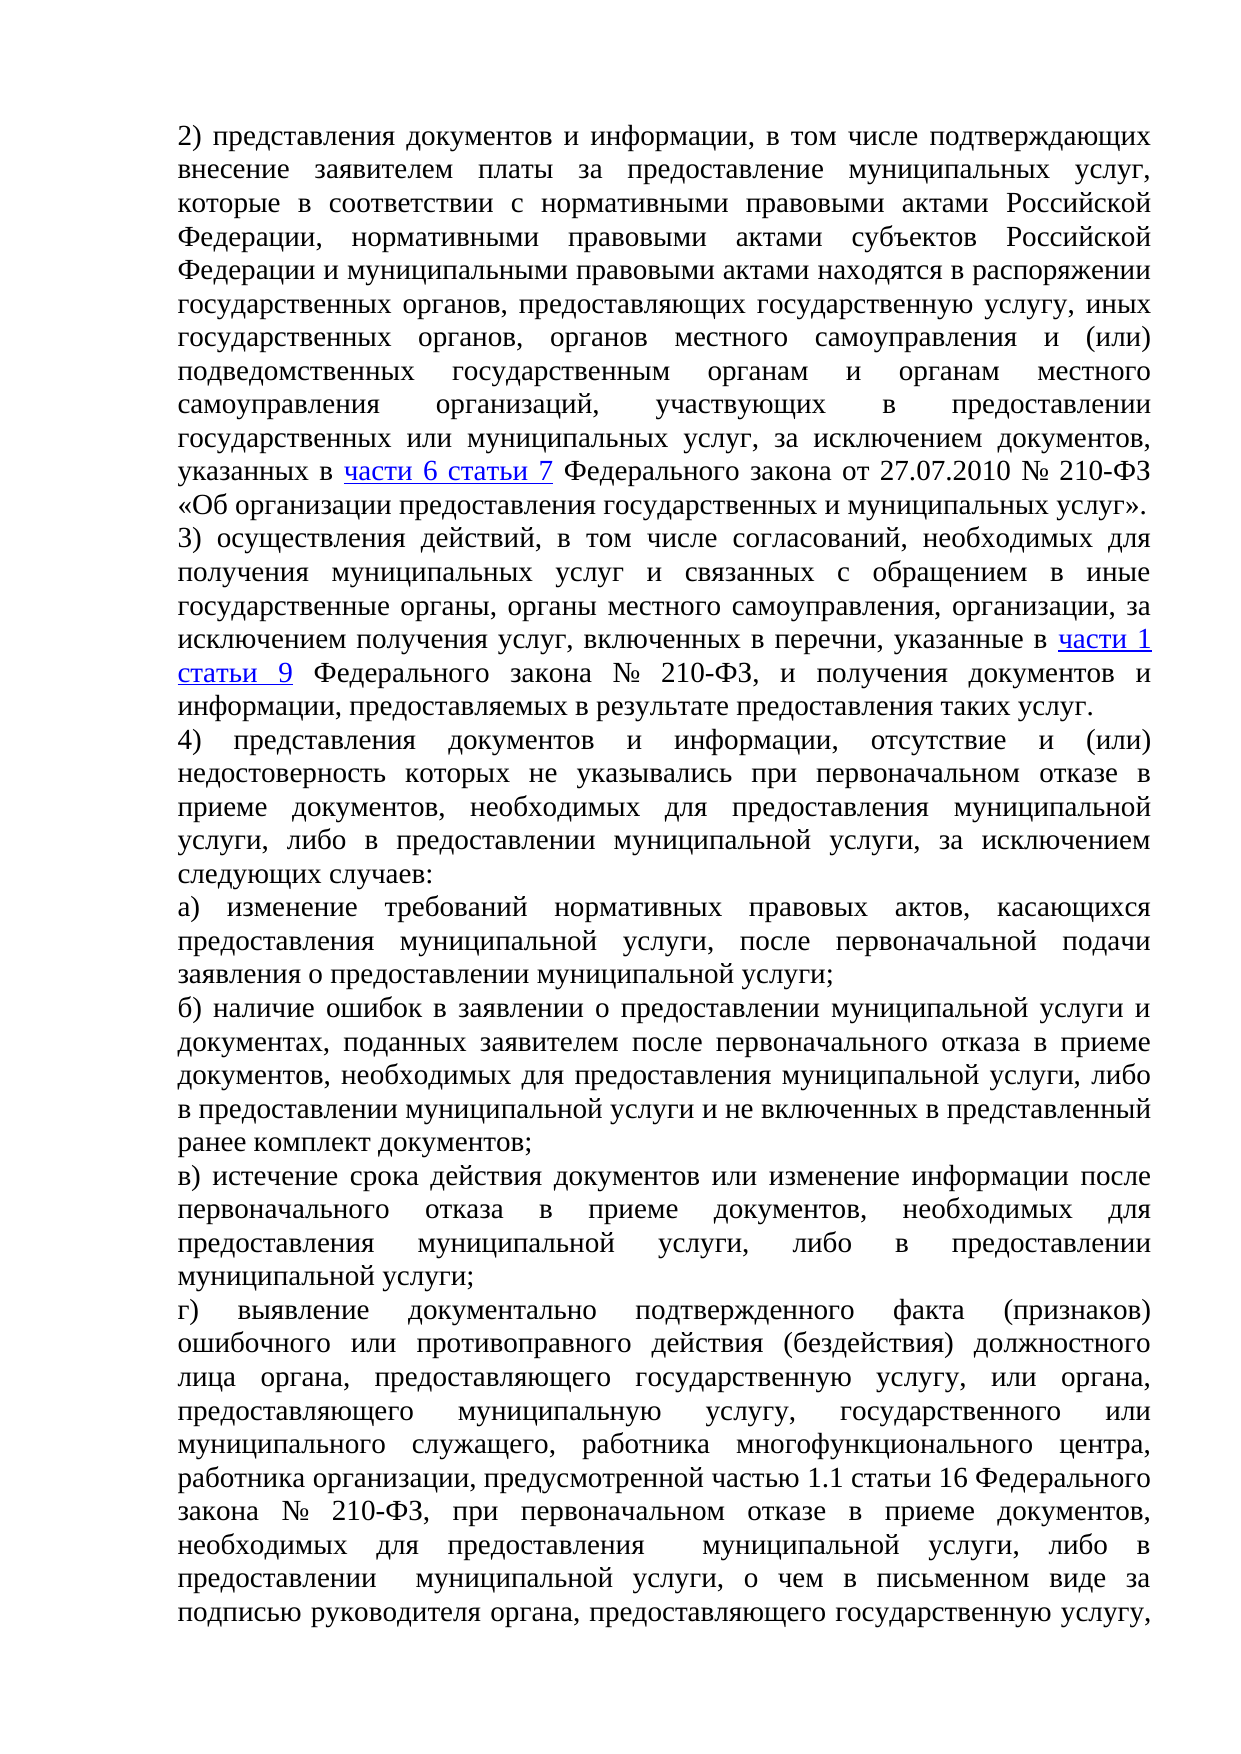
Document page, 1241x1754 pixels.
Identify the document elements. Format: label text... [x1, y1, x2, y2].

text а) изменение требований нормативных правовых актов, касающихся предоставления муниципальной услуги, после первоначальной подачи заявления о предоставлении муниципальной услуги; [177, 889, 1152, 990]
text в) истечение срока действия документов или изменение информации после первоначального отказа в приеме документов, необходимых для предоставления муниципальной услуги, либо в предоставлении муниципальной услуги; [177, 1158, 1152, 1292]
text 3) осуществления действий, в том числе согласований, необходимых для получения муниципальных услуг и связанных с обращением в иные государственные органы, органы местного самоуправления, организации, за исключением получения услуг, включенных в перечни, указанные в части 1 статьи 9 Федерального закона № 210-ФЗ, и получения документов и информации, предоставляемых в результате предоставления таких услуг. [177, 521, 1152, 722]
text 2) представления документов и информации, в том числе подтверждающих внесение заявителем платы за предоставление муниципальных услуг, которые в соответствии с нормативными правовыми актами Российской Федерации, нормативными правовыми актами субъектов Российской Федерации и муниципальными правовыми актами находятся в распоряжении государственных органов, предоставляющих государственную услугу, иных государственных органов, органов местного самоуправления и (или) подведомственных государственным органам и органам местного самоуправления организаций, участвующих в предоставлении государственных или муниципальных услуг, за исключением документов, указанных в части 6 статьи 7 Федерального закона от 27.07.2010 № 210-ФЗ «Об организации предоставления государственных и муниципальных услуг». [177, 118, 1152, 521]
text б) наличие ошибок в заявлении о предоставлении муниципальной услуги и документах, поданных заявителем после первоначального отказа в приеме документов, необходимых для предоставления муниципальной услуги, либо в предоставлении муниципальной услуги и не включенных в представленный ранее комплект документов; [177, 990, 1152, 1158]
text 4) представления документов и информации, отсутствие и (или) недостоверность которых не указывались при первоначальном отказе в приеме документов, необходимых для предоставления муниципальной услуги, либо в предоставлении муниципальной услуги, за исключением следующих случаев: [177, 722, 1152, 889]
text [177, 1292, 1152, 1627]
